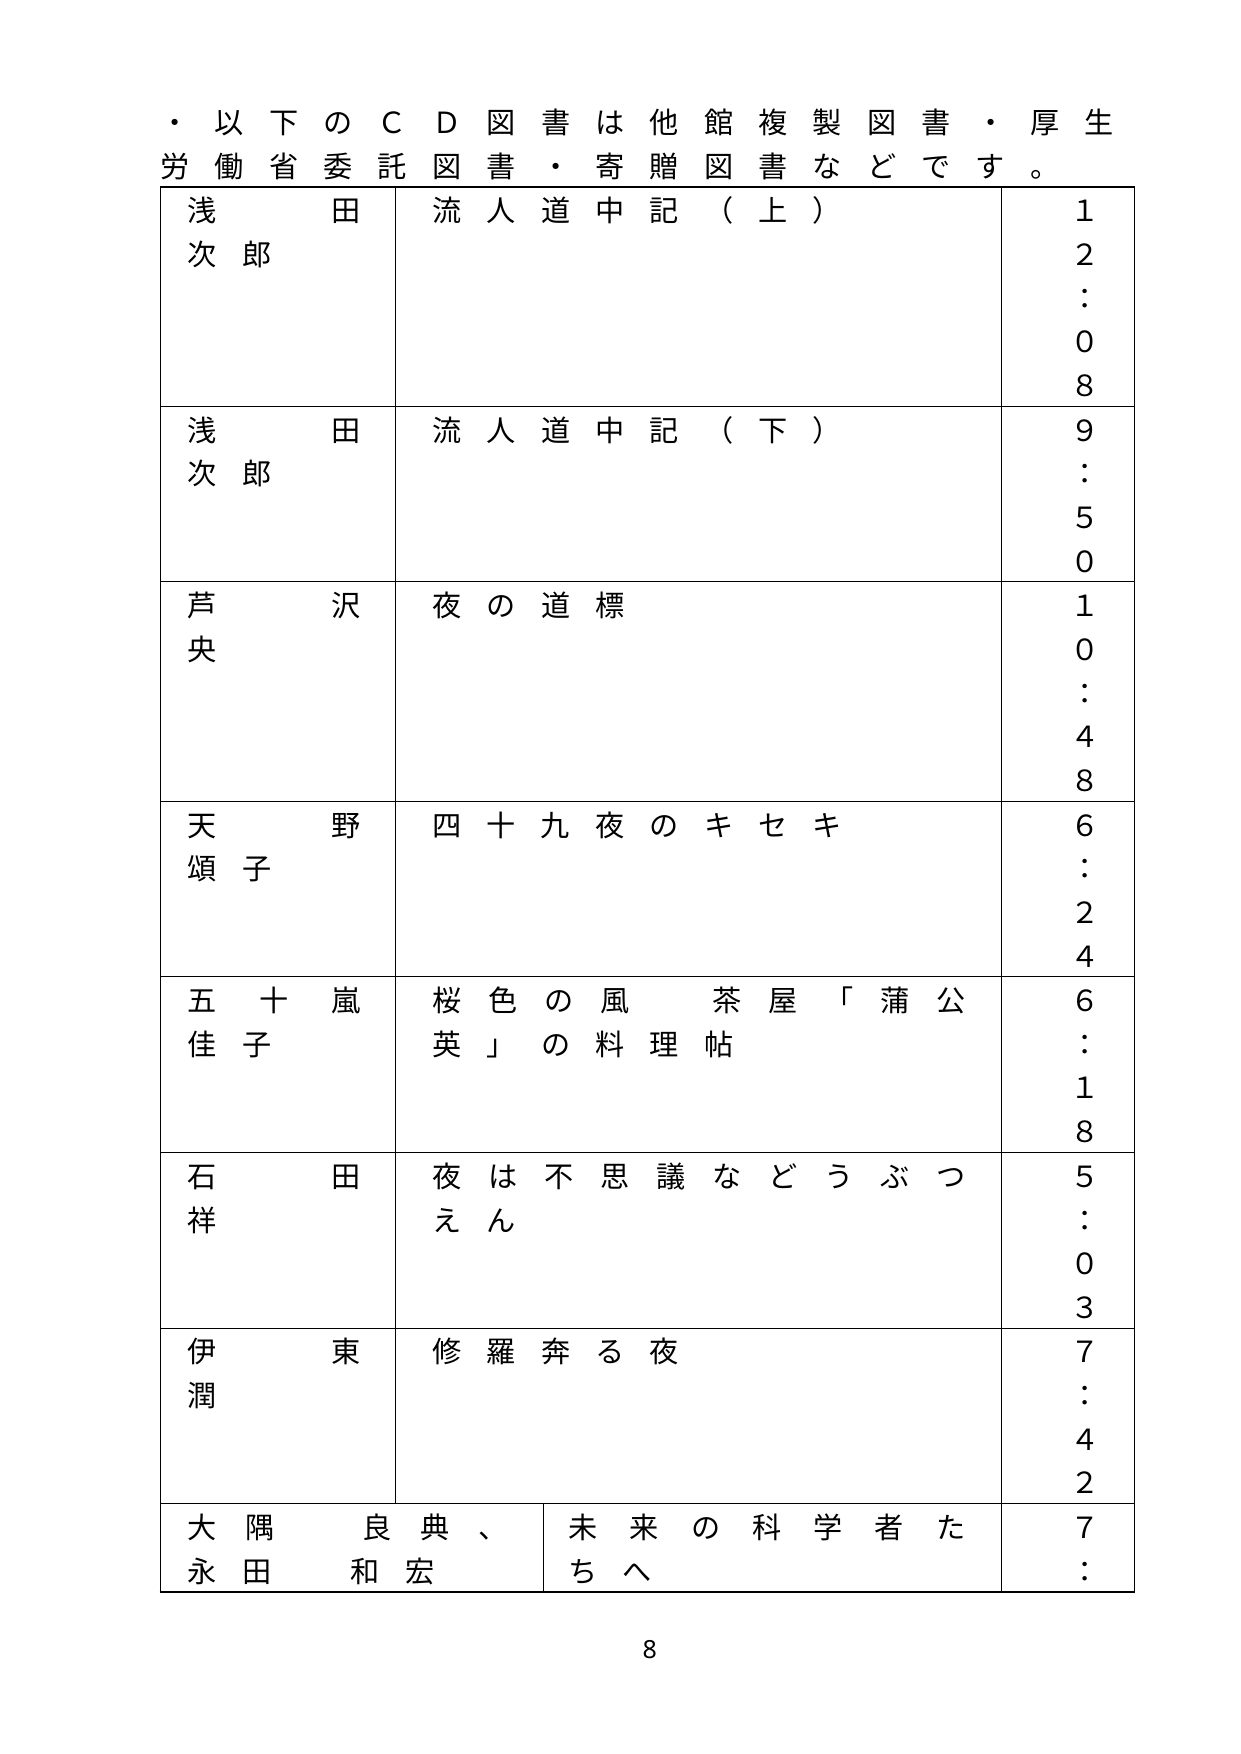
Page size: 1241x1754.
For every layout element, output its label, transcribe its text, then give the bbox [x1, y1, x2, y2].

table_cell ７：４９ [1002, 1504, 1134, 1591]
table_cell 流人道中記（下） [396, 407, 1001, 581]
table_cell ７：４２ [1002, 1329, 1134, 1503]
table_cell 夜は不思議などうぶつえん [396, 1153, 1001, 1327]
table_cell 五十嵐 佳子 [161, 977, 395, 1152]
table_cell 未来の科学者たちへ [544, 1504, 1001, 1591]
table_header 流人道中記（上） [396, 188, 1001, 406]
table_header 浅田 次郎 [161, 188, 395, 406]
table_cell 修羅奔る夜 [396, 1329, 1001, 1503]
table_cell ６：１８ [1002, 977, 1134, 1152]
table_cell ５：０３ [1002, 1153, 1134, 1327]
table_cell 夜の道標 [396, 582, 1001, 801]
table_cell 浅田 次郎 [161, 407, 395, 581]
table_cell ６：２４ [1002, 802, 1134, 976]
table_cell 伊東 潤 [161, 1329, 395, 1503]
table_header １２：０８ [1002, 188, 1134, 406]
table_cell 石田 祥 [161, 1153, 395, 1327]
table_cell 大隅 良典、永田 和宏 [161, 1504, 543, 1591]
table_cell 天野 頌子 [161, 802, 395, 976]
text ・以下のＣＤ図書は他館複製図書・厚生労働省委託図書・寄贈図書などです。 [160, 99, 1139, 186]
table_cell 桜色の風 茶屋「蒲公英」の料理帖 [396, 977, 1001, 1152]
table_cell ９：５０ [1002, 407, 1134, 581]
table_cell １０：４８ [1002, 582, 1134, 801]
table_cell 四十九夜のキセキ [396, 802, 1001, 976]
table_cell 芦沢 央 [161, 582, 395, 801]
